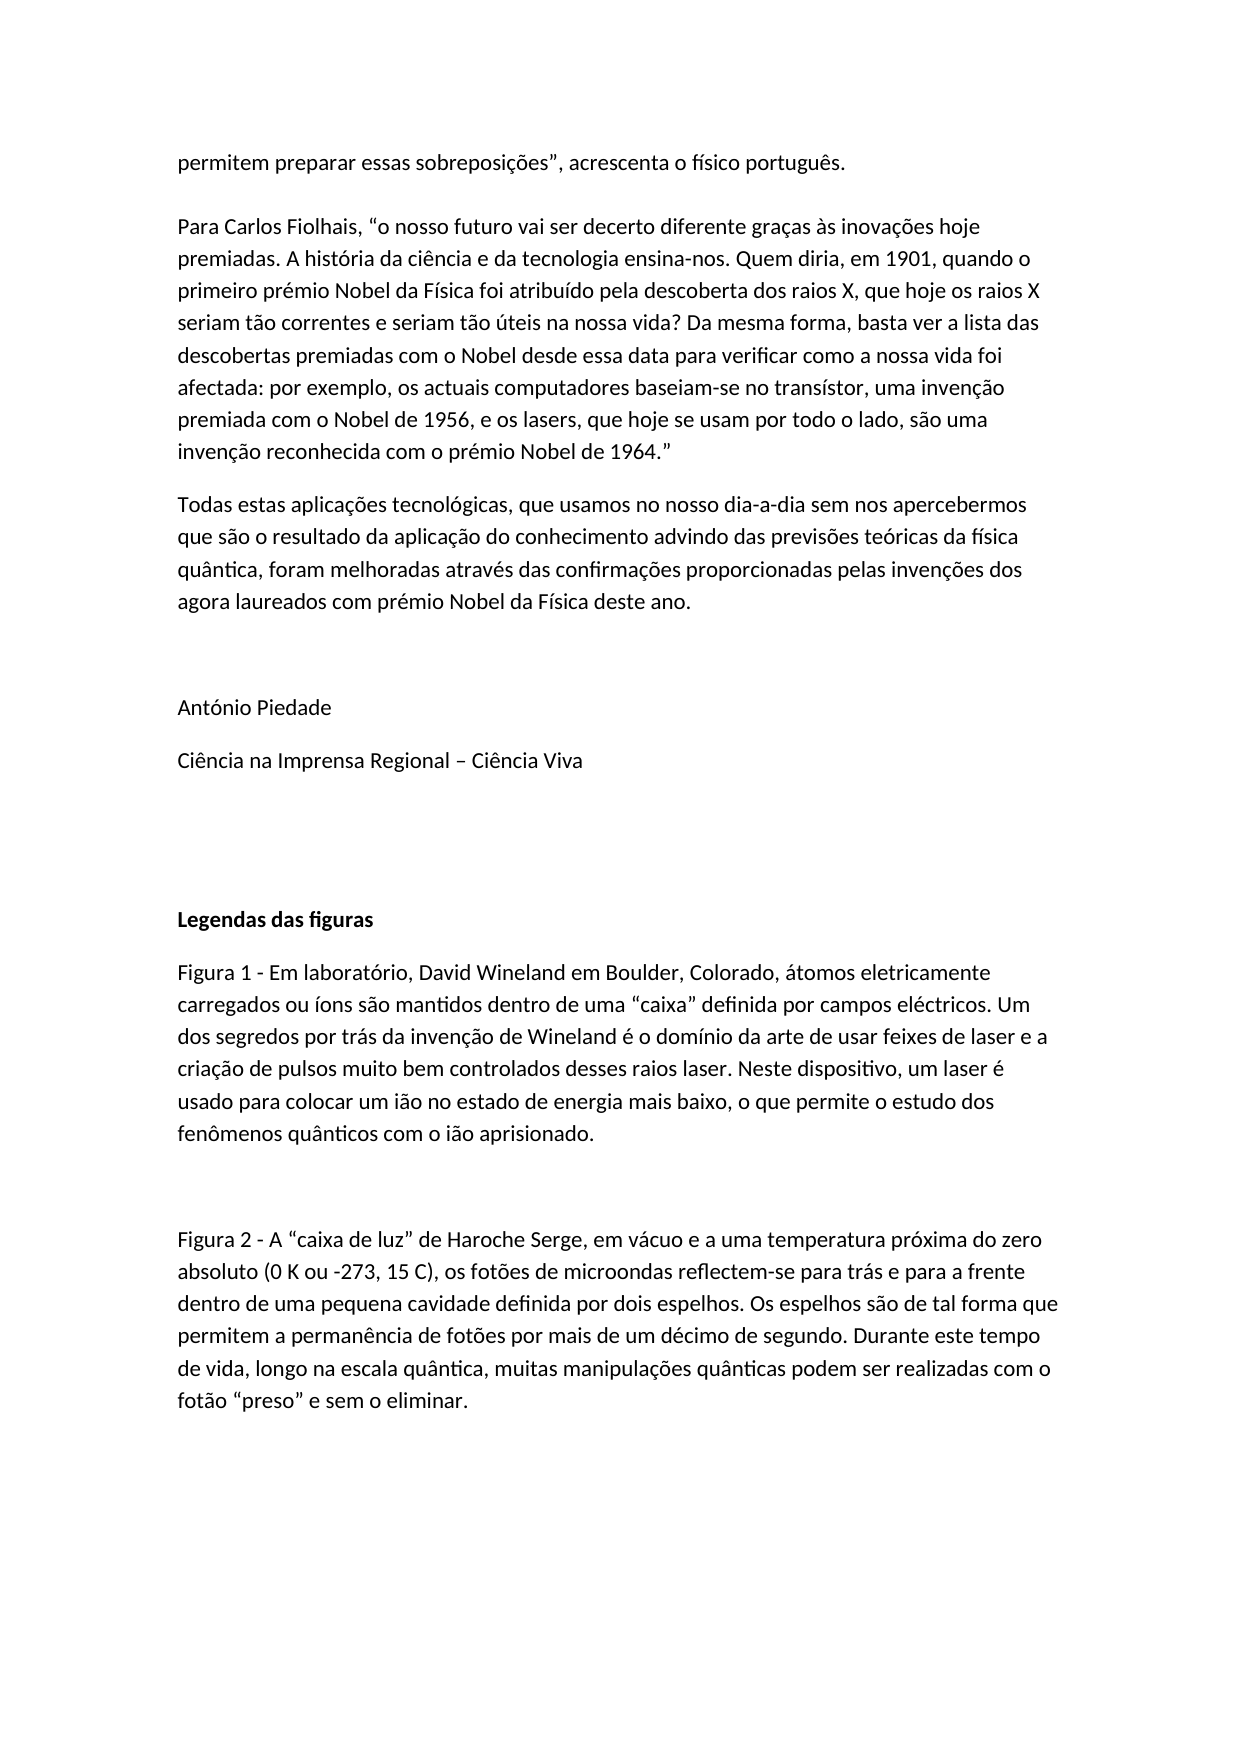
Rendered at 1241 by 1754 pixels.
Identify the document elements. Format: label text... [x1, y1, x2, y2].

text Legendas das figuras [177, 905, 1063, 933]
text Figura 1 - Em laboratório, David Wineland em Boulder, Colorado, átomos eletricamente carregados ou íons são mantidos dentro de uma “caixa” definida por campos eléctricos. Um dos segredos por trás da invenção de Wineland é o domínio da arte de usar feixes de laser e a criação de pulsos muito bem controlados desses raios laser. Neste dispositivo, um laser é usado para colocar um ião no estado de energia mais baixo, o que permite o estudo dos fenômenos quânticos com o ião aprisionado. [177, 958, 1063, 1147]
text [177, 148, 1063, 465]
text Figura 2 - A “caixa de luz” de Haroche Serge, em vácuo e a uma temperatura próxima do zero absoluto (0 K ou -273, 15 C), os fotões de microondas reflectem-se para trás e para a frente dentro de uma pequena cavidade definida por dois espelhos. Os espelhos são de tal forma que permitem a permanência de fotões por mais de um décimo de segundo. Durante este tempo de vida, longo na escala quântica, muitas manipulações quânticas podem ser realizadas com o fotão “preso” e sem o eliminar. [177, 1225, 1063, 1414]
text António Piedade [177, 693, 1063, 721]
text Todas estas aplicações tecnológicas, que usamos no nosso dia-a-dia sem nos apercebermos que são o resultado da aplicação do conhecimento advindo das previsões teóricas da física quântica, foram melhoradas através das confirmações proporcionadas pelas invenções dos agora laureados com prémio Nobel da Física deste ano. [177, 490, 1063, 615]
text Ciência na Imprensa Regional – Ciência Viva [177, 746, 1063, 774]
